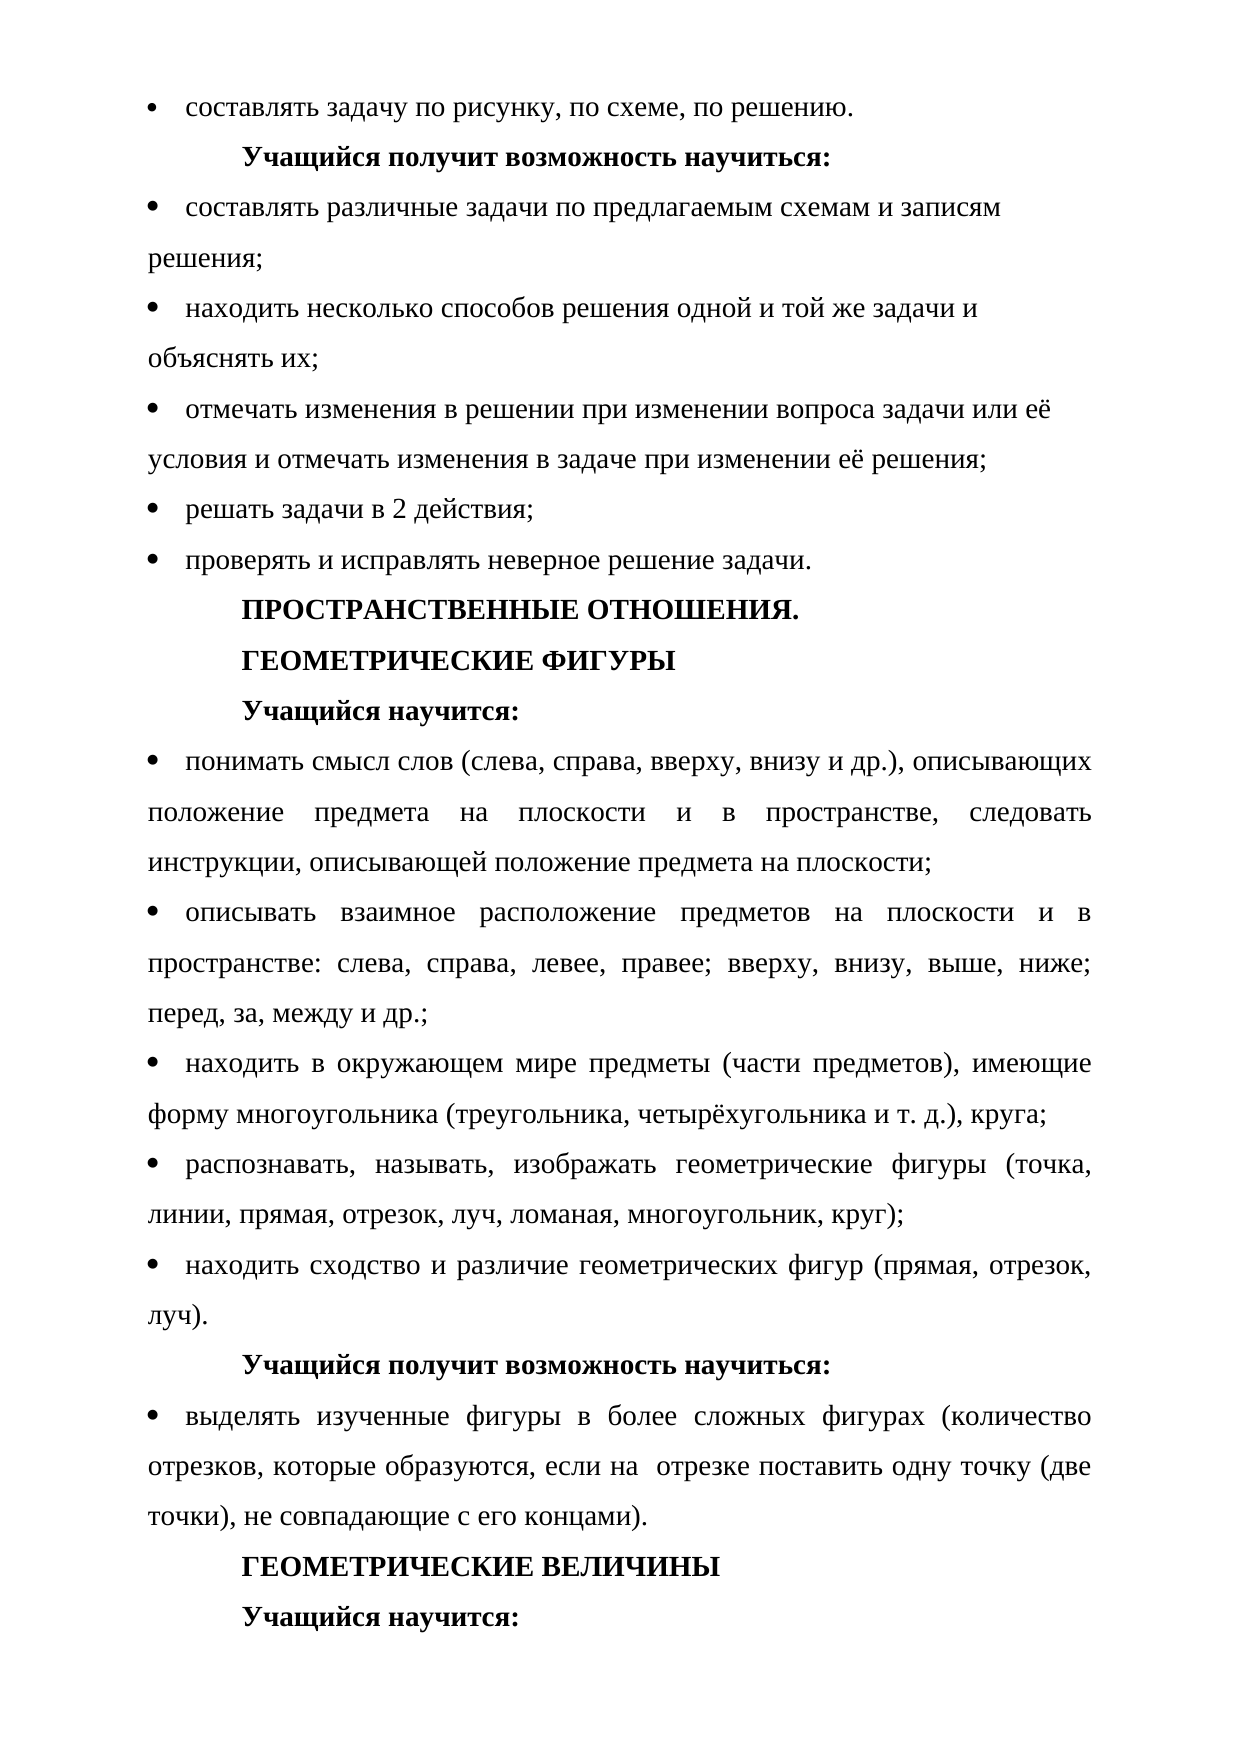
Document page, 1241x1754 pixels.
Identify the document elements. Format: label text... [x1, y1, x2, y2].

list отмечать изменения в решении при изменении вопроса задачи или её условия и отмечать изменения в задаче при изменении её решения; [148, 391, 1092, 475]
text ГЕОМЕТРИЧЕСКИЕ ФИГУРЫ [148, 643, 1092, 676]
list распознавать, называть, изображать геометрические фигуры (точка, линии, прямая, отрезок, луч, ломаная, многоугольник, круг); [148, 1146, 1092, 1230]
list понимать смысл слов (слева, справа, вверху, внизу и др.), описывающих положение предмета на плоскости и в пространстве, следовать инструкции, описывающей положение предмета на плоскости; [148, 743, 1092, 877]
text ГЕОМЕТРИЧЕСКИЕ ВЕЛИЧИНЫ [148, 1549, 1092, 1582]
list выделять изученные фигуры в более сложных фигурах (количество отрезков, которые образуются, если на отрезке поставить одну точку (две точки), не совпадающие с его концами). [148, 1398, 1092, 1532]
text Учащийся получит возможность научиться: [148, 139, 1092, 172]
list составлять различные задачи по предлагаемым схемам и записям решения; [148, 189, 1092, 273]
text Учащийся получит возможность научиться: [148, 1347, 1092, 1381]
list находить несколько способов решения одной и той же задачи и объяснять их; [148, 290, 1092, 374]
text Учащийся научится: [148, 693, 1092, 726]
list находить в окружающем мире предметы (части предметов), имеющие форму многоугольника (треугольника, четырёхугольника и т. д.), круга; [148, 1045, 1092, 1129]
list решать задачи в 2 действия; [148, 491, 1092, 525]
list описывать взаимное расположение предметов на плоскости и в пространстве: слева, справа, левее, правее; вверху, внизу, выше, ниже; перед, за, между и др.; [148, 894, 1092, 1028]
list находить сходство и различие геометрических фигур (прямая, отрезок, луч). [148, 1247, 1092, 1331]
list составлять задачу по рисунку, по схеме, по решению. [148, 89, 1092, 122]
text Учащийся научится: [148, 1599, 1092, 1633]
list проверять и исправлять неверное решение задачи. [148, 542, 1092, 576]
text ПРОСТРАНСТВЕННЫЕ ОТНОШЕНИЯ. [148, 592, 1092, 626]
